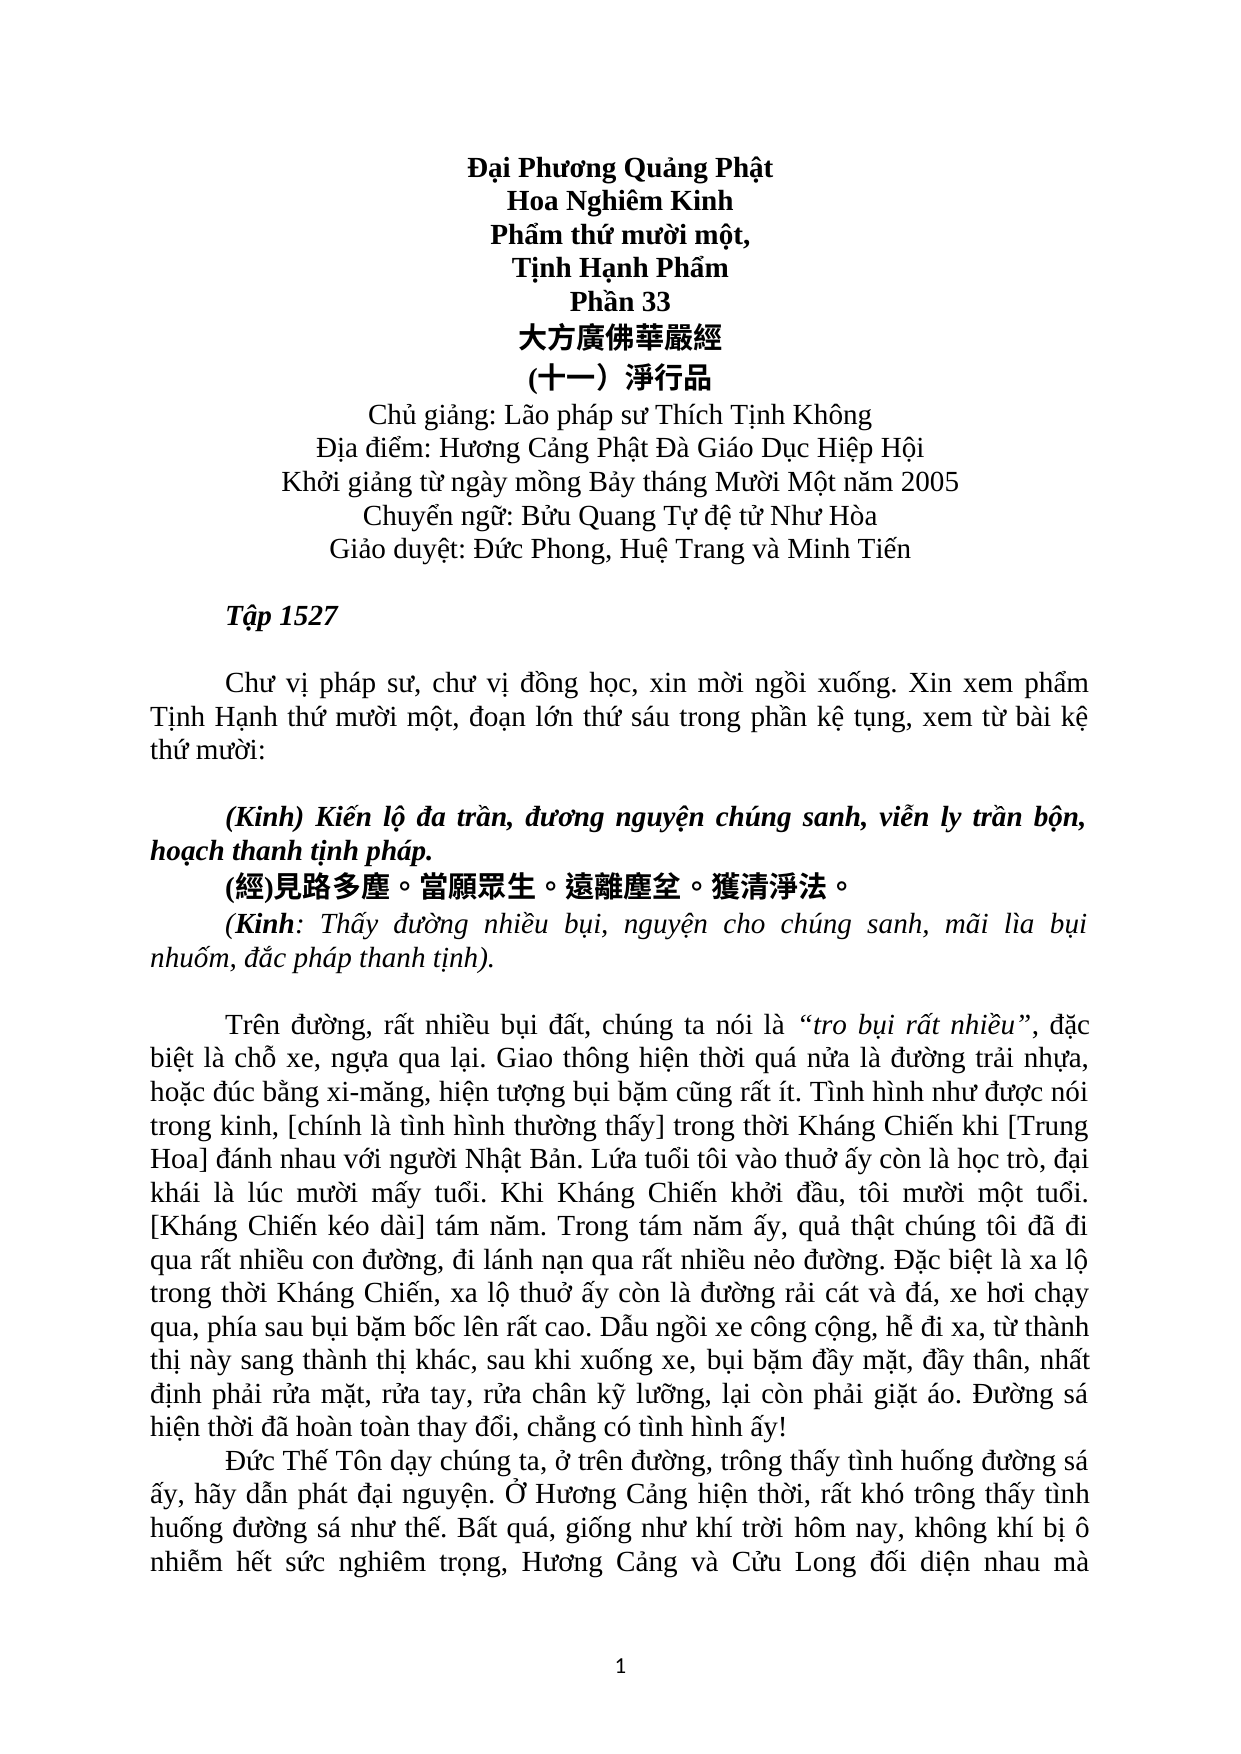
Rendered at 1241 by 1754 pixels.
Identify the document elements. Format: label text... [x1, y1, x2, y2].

text 大方廣佛華嚴經 [150, 318, 1090, 357]
text Đại Phương Quảng Phật [150, 150, 1090, 183]
text Chuyển ngữ: Bửu Quang Tự đệ tử Như Hòa [150, 498, 1090, 531]
text Địa điểm: Hương Cảng Phật Đà Giáo Dục Hiệp Hội [150, 431, 1090, 464]
text (經)見路多塵。當願眾生。遠離塵坌。獲清淨法。 [150, 867, 1090, 906]
text Khởi giảng từ ngày mồng Bảy tháng Mười Một năm 2005 [150, 464, 1090, 498]
text (Kinh) Kiến lộ đa trần, đương nguyện chúng sanh, viễn ly trần bộn, hoạch thanh tịnh pháp. [150, 799, 1090, 867]
text Tịnh Hạnh Phẩm [150, 251, 1090, 284]
text Tập 1527 [150, 598, 1090, 632]
text Giảo duyệt: Đức Phong, Huệ Trang và Minh Tiến [150, 531, 1090, 565]
text (Kinh: Thấy đường nhiều bụi, nguyện cho chúng sanh, mãi lìa bụi nhuốm, đắc pháp thanh tịnh). [150, 906, 1090, 973]
text Chư vị pháp sư, chư vị đồng học, xin mời ngồi xuống. Xin xem phẩm Tịnh Hạnh thứ mười một, đoạn lớn thứ sáu trong phần kệ tụng, xem từ bài kệ thứ mười: [150, 665, 1090, 766]
text (十一）淨行品 [150, 357, 1090, 397]
text Phần 33 [150, 284, 1090, 318]
text Trên đường, rất nhiều bụi đất, chúng ta nói là “tro bụi rất nhiều”, đặc biệt là chỗ xe, ngựa qua lại. Giao thông hiện thời quá nửa là đường trải nhựa, hoặc đúc bằng xi-măng, hiện tượng bụi bặm cũng rất ít. Tình hình như được nói trong kinh, [chính là tình hình thường thấy] trong thời Kháng Chiến khi [Trung Hoa] đánh nhau với người Nhật Bản. Lứa tuổi tôi vào thuở ấy còn là học trò, đại khái là lúc mười mấy tuổi. Khi Kháng Chiến khởi đầu, tôi mười một tuổi. [Kháng Chiến kéo dài] tám năm. Trong tám năm ấy, quả thật chúng tôi đã đi qua rất nhiều con đường, đi lánh nạn qua rất nhiều nẻo đường. Đặc biệt là xa lộ trong thời Kháng Chiến, xa lộ thuở ấy còn là đường rải cát và đá, xe hơi chạy qua, phía sau bụi bặm bốc lên rất cao. Dẫu ngồi xe công cộng, hễ đi xa, từ thành thị này sang thành thị khác, sau khi xuống xe, bụi bặm đầy mặt, đầy thân, nhất định phải rửa mặt, rửa tay, rửa chân kỹ lưỡng, lại còn phải giặt áo. Đường sá hiện thời đã hoàn toàn thay đổi, chẳng có tình hình ấy! [150, 1007, 1090, 1443]
text Chủ giảng: Lão pháp sư Thích Tịnh Không [150, 397, 1090, 431]
text Hoa Nghiêm Kinh [150, 183, 1090, 217]
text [150, 1443, 1090, 1577]
text Phẩm thứ mười một, [150, 217, 1090, 251]
